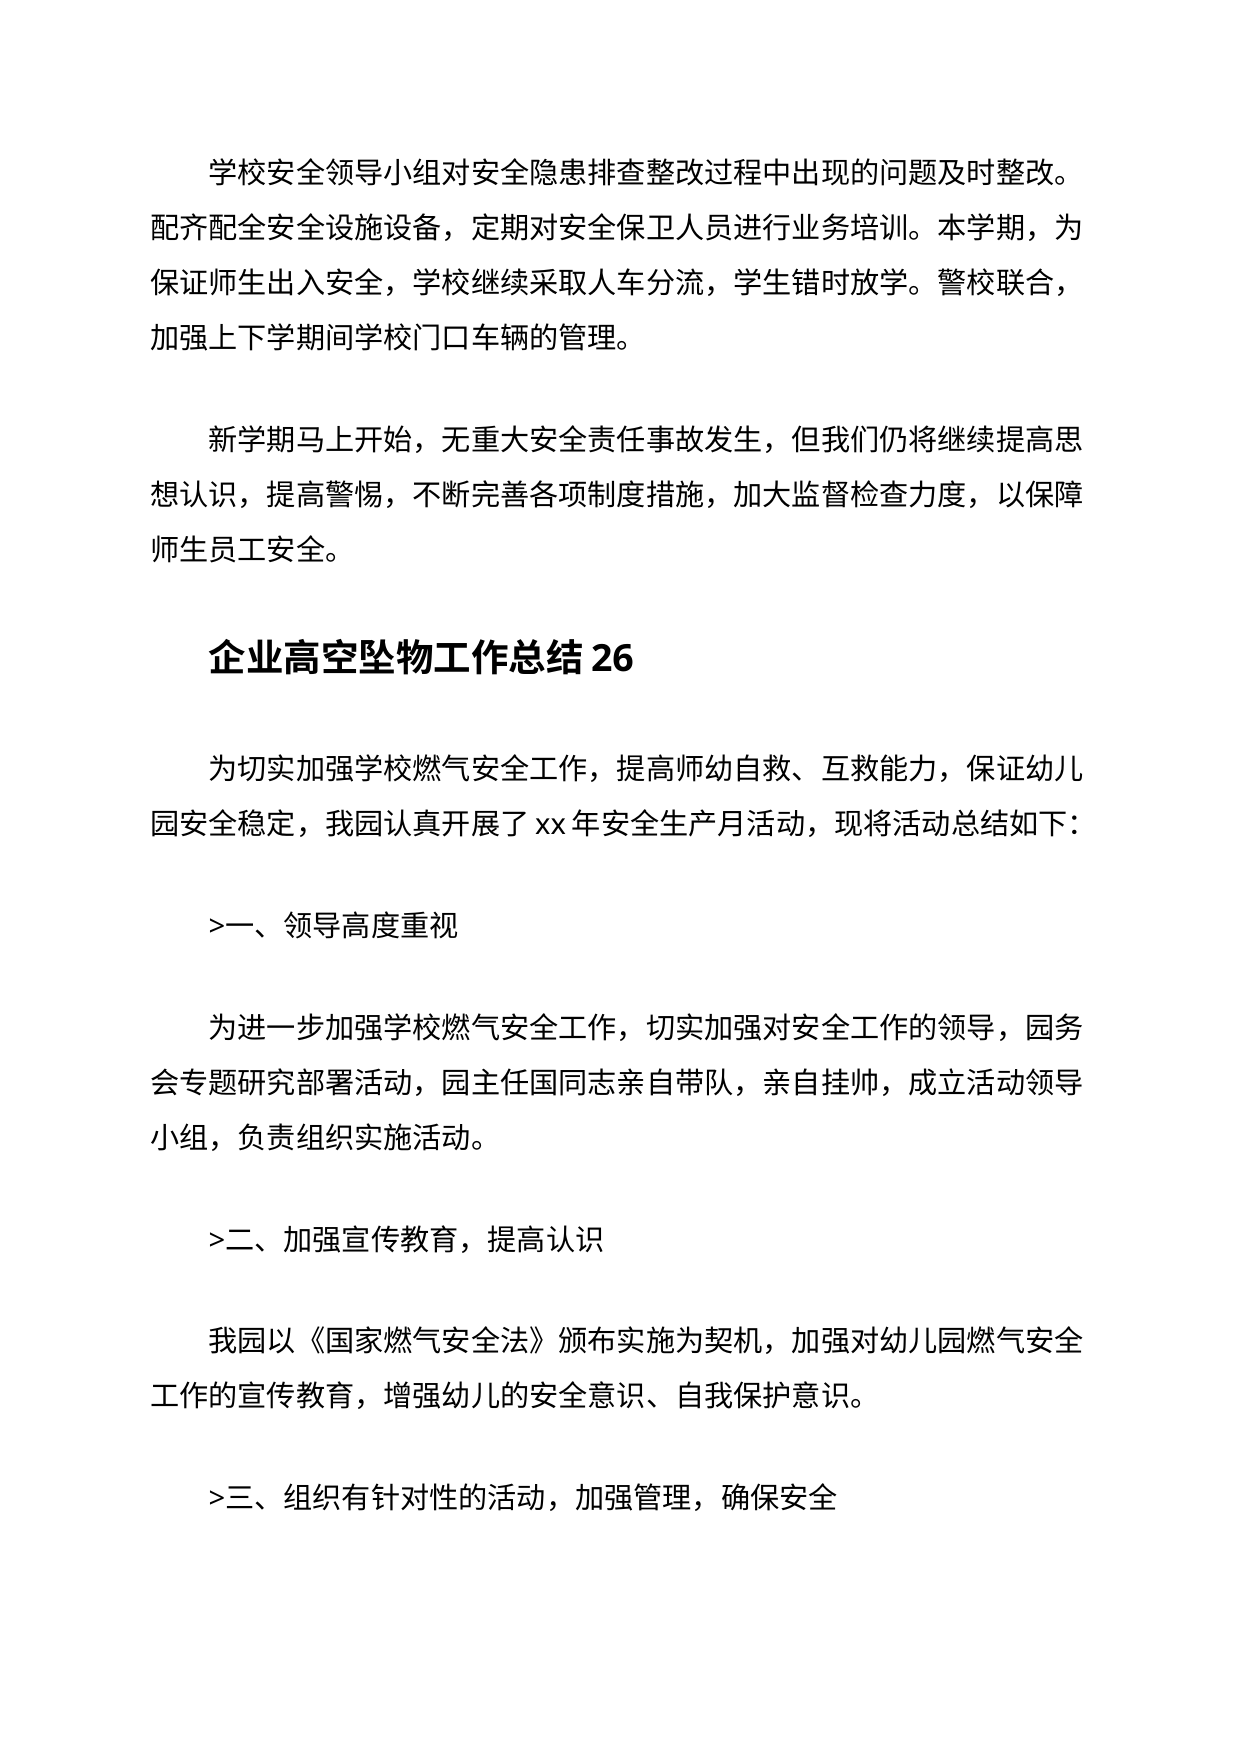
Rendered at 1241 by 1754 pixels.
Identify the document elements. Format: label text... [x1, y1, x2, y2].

text 新学期马上开始，无重大安全责任事故发生，但我们仍将继续提高思想认识，提高警惕，不断完善各项制度措施，加大监督检查力度，以保障师生员工安全。 [150, 416, 1090, 568]
text >三、组织有针对性的活动，加强管理，确保安全 [150, 1475, 1090, 1517]
text >一、领导高度重视 [150, 902, 1090, 945]
text >二、加强宣传教育，提高认识 [150, 1216, 1090, 1258]
text 为进一步加强学校燃气安全工作，切实加强对安全工作的领导，园务会专题研究部署活动，园主任国同志亲自带队，亲自挂帅，成立活动领导小组，负责组织实施活动。 [150, 1004, 1090, 1157]
text 我园以《国家燃气安全法》颁布实施为契机，加强对幼儿园燃气安全工作的宣传教育，增强幼儿的安全意识、自我保护意识。 [150, 1318, 1090, 1415]
text 企业高空坠物工作总结26 [150, 628, 1090, 682]
text 为切实加强学校燃气安全工作，提高师幼自救、互救能力，保证幼儿园安全稳定，我园认真开展了xx年安全生产月活动，现将活动总结如下： [150, 746, 1090, 843]
text 学校安全领导小组对安全隐患排查整改过程中出现的问题及时整改。配齐配全安全设施设备，定期对安全保卫人员进行业务培训。本学期，为保证师生出入安全，学校继续采取人车分流，学生错时放学。警校联合，加强上下学期间学校门口车辆的管理。 [150, 150, 1090, 357]
